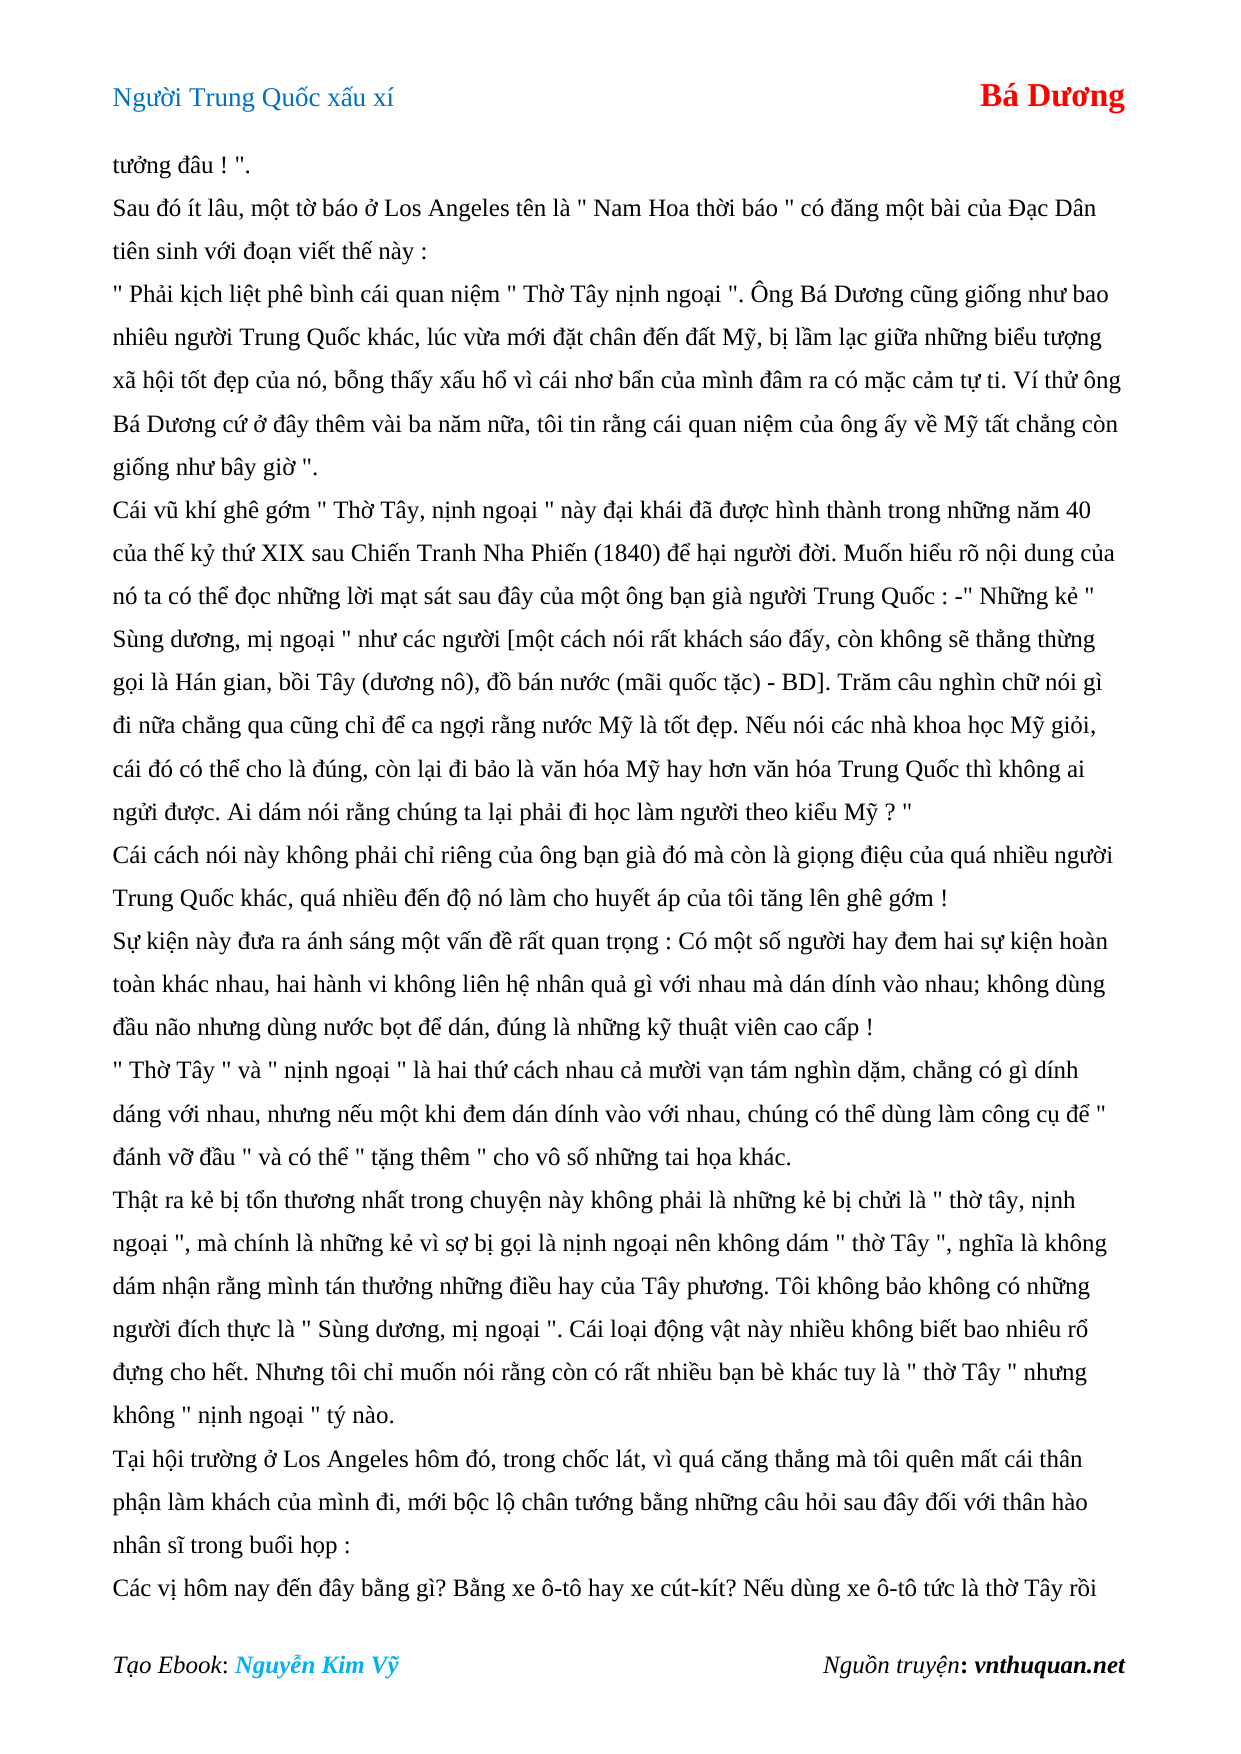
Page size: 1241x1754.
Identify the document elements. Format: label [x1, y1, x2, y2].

text [112, 150, 1128, 1602]
